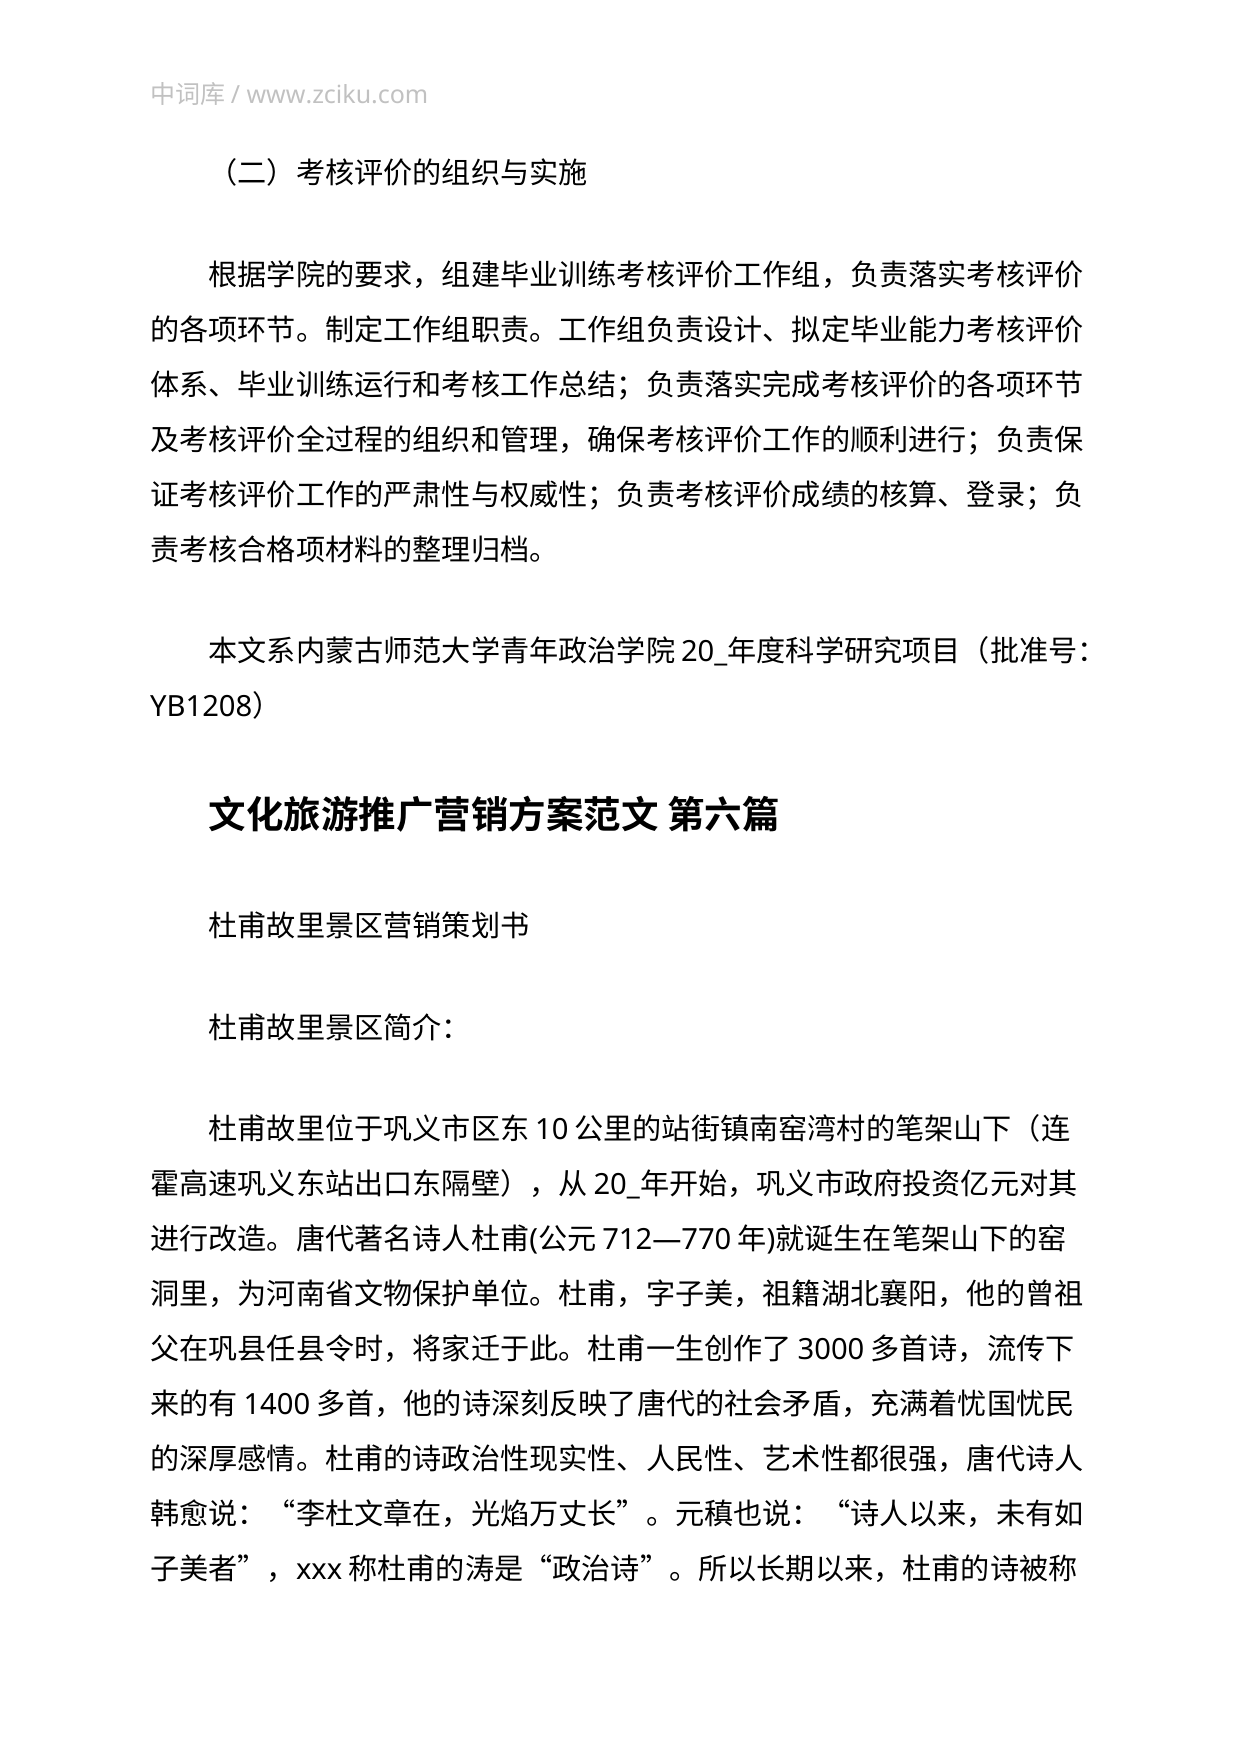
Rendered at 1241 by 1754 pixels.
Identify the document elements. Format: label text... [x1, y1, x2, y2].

text 根据学院的要求，组建毕业训练考核评价工作组，负责落实考核评价的各项环节。制定工作组职责。工作组负责设计、拟定毕业能力考核评价体系、毕业训练运行和考核工作总结；负责落实完成考核评价的各项环节及考核评价全过程的组织和管理，确保考核评价工作的顺利进行；负责保证考核评价工作的严肃性与权威性；负责考核评价成绩的核算、登录；负责考核合格项材料的整理归档。 [150, 252, 1090, 568]
text 本文系内蒙古师范大学青年政治学院20_年度科学研究项目（批准号：YB1208） [150, 628, 1090, 725]
text 杜甫故里景区简介： [150, 1004, 1090, 1046]
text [150, 1106, 1090, 1588]
text 杜甫故里景区营销策划书 [150, 902, 1090, 945]
text （二）考核评价的组织与实施 [150, 150, 1090, 192]
text 文化旅游推广营销方案范文 第六篇 [150, 785, 1090, 839]
